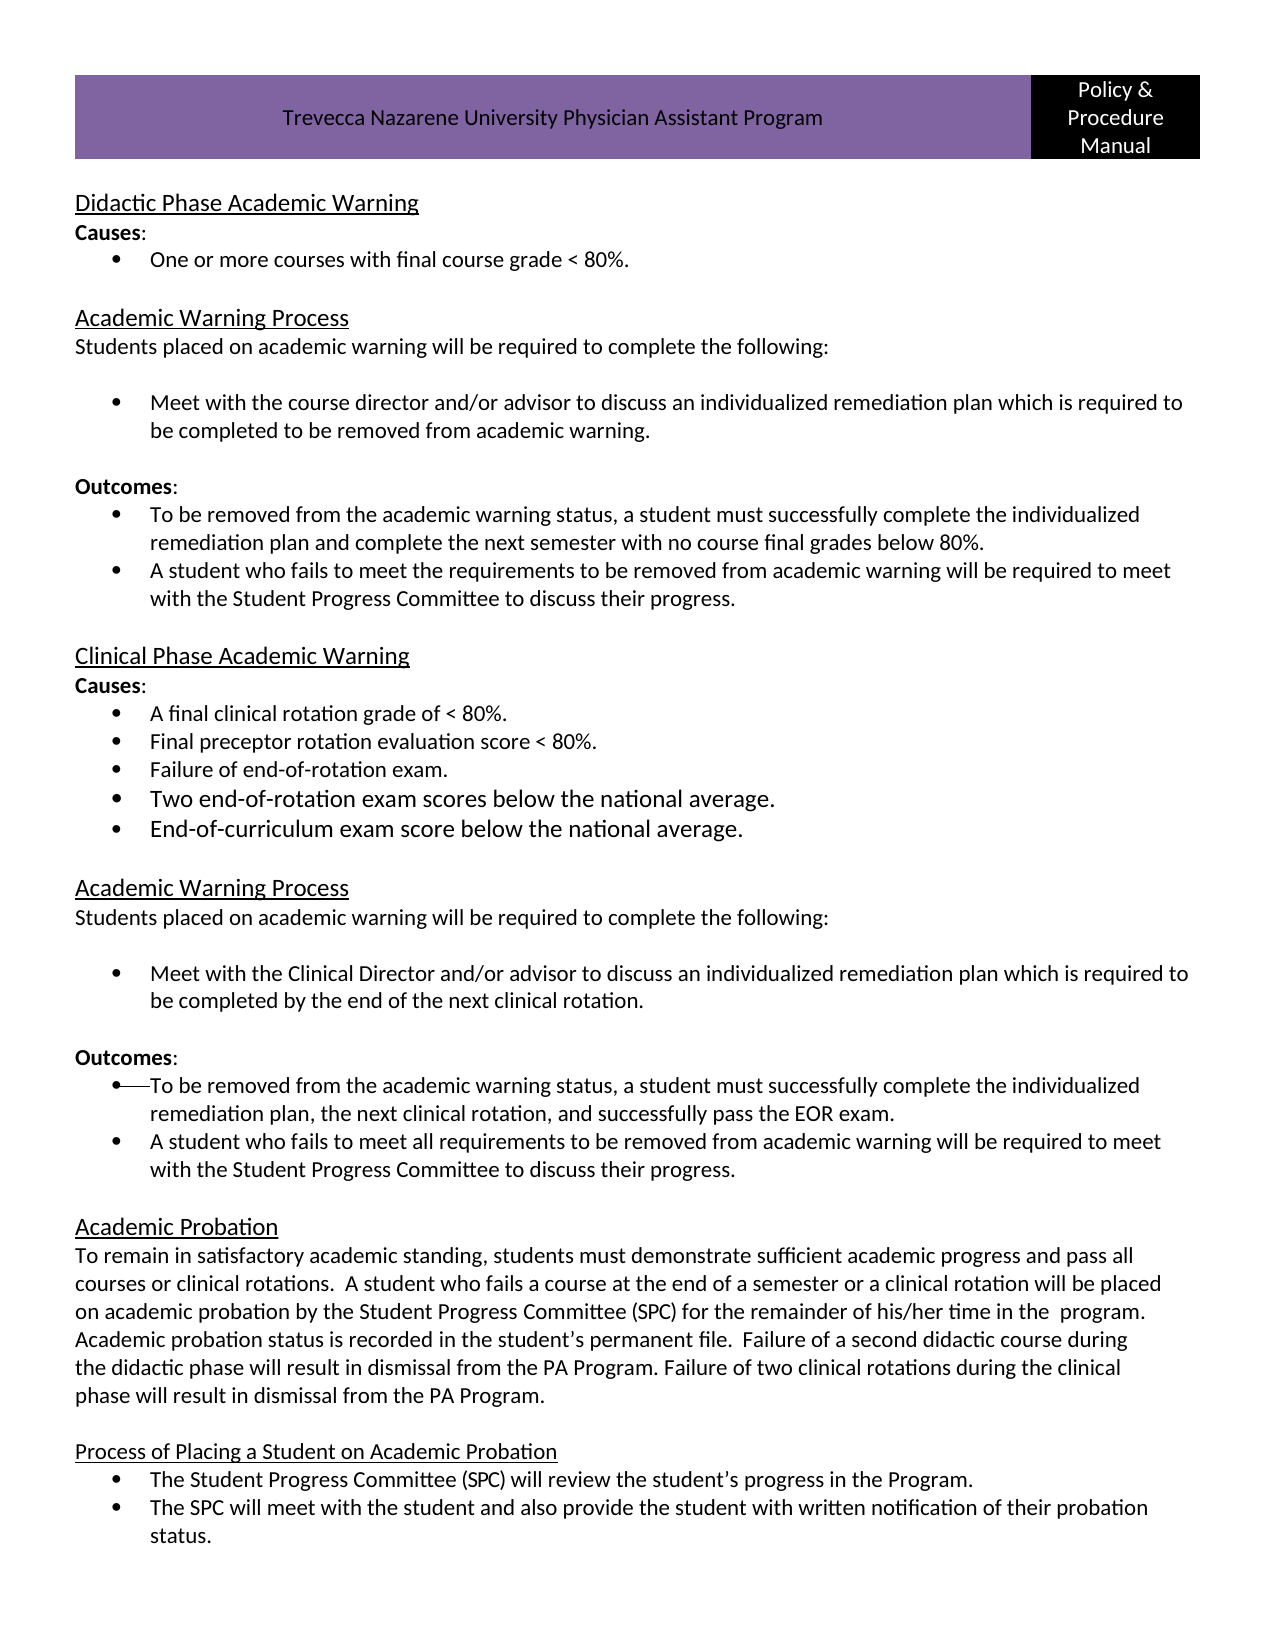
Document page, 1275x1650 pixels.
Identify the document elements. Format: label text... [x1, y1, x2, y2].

text Students placed on academic warning will be required to complete the following: [75, 332, 1200, 360]
text Causes: [75, 218, 1200, 246]
text Outcomes: [75, 1043, 1200, 1071]
list Failure of end-of-rotation exam. [112, 755, 1200, 783]
text Didactic Phase Academic Warning [75, 187, 1200, 218]
list A student who fails to meet all requirements to be removed from academic warning will be required to meet with the Student Progress Committee to discuss their progress. [112, 1127, 1200, 1183]
text To remain in satisfactory academic standing, students must demonstrate sufficient academic progress and pass all courses or clinical rotations. A student who fails a course at the end of a semester or a clinical rotation will be placed on academic probation by the Student Progress Committee (SPC) for the remainder of his/her time in the program. Academic probation status is recorded in the student’s permanent file. Failure of a second didactic course during the didactic phase will result in dismissal from the PA Program. Failure of two clinical rotations during the clinical phase will result in dismissal from the PA Program. [75, 1241, 1163, 1409]
text Clinical Phase Academic Warning [75, 640, 1200, 671]
text Academic Probation [75, 1211, 1200, 1241]
list The Student Progress Committee (SPC) will review the student’s progress in the Program. [112, 1466, 1200, 1493]
list The SPC will meet with the student and also provide the student with written notification of their probation status. [112, 1493, 1200, 1549]
list To be removed from the academic warning status, a student must successfully complete the individualized remediation plan and complete the next semester with no course final grades below 80%. [112, 500, 1200, 556]
list Meet with the Clinical Director and/or advisor to discuss an individualized remediation plan which is required to be completed by the end of the next clinical rotation. [112, 959, 1200, 1015]
text Academic Warning Process [75, 302, 1200, 332]
list A final clinical rotation grade of < 80%. [112, 699, 1200, 727]
list Final preceptor rotation evaluation score < 80%. [112, 727, 1200, 755]
list Two end-of-rotation exam scores below the national average. [112, 783, 1200, 813]
text Causes: [75, 671, 1200, 699]
text Process of Placing a Student on Academic Probation [75, 1437, 1200, 1466]
list One or more courses with final course grade < 80%. [112, 246, 1200, 274]
list End-of-curriculum exam score below the national average. [112, 813, 1200, 844]
list A student who fails to meet the requirements to be removed from academic warning will be required to meet with the Student Progress Committee to discuss their progress. [112, 556, 1200, 612]
list To be removed from the academic warning status, a student must successfully complete the individualized remediation plan, the next clinical rotation, and successfully pass the EOR exam. [112, 1071, 1200, 1127]
text Outcomes: [75, 472, 1200, 500]
list Meet with the course director and/or advisor to discuss an individualized remediation plan which is required to be completed to be removed from academic warning. [112, 388, 1200, 444]
text Students placed on academic warning will be required to complete the following: [75, 903, 1200, 931]
text Academic Warning Process [75, 872, 1200, 903]
